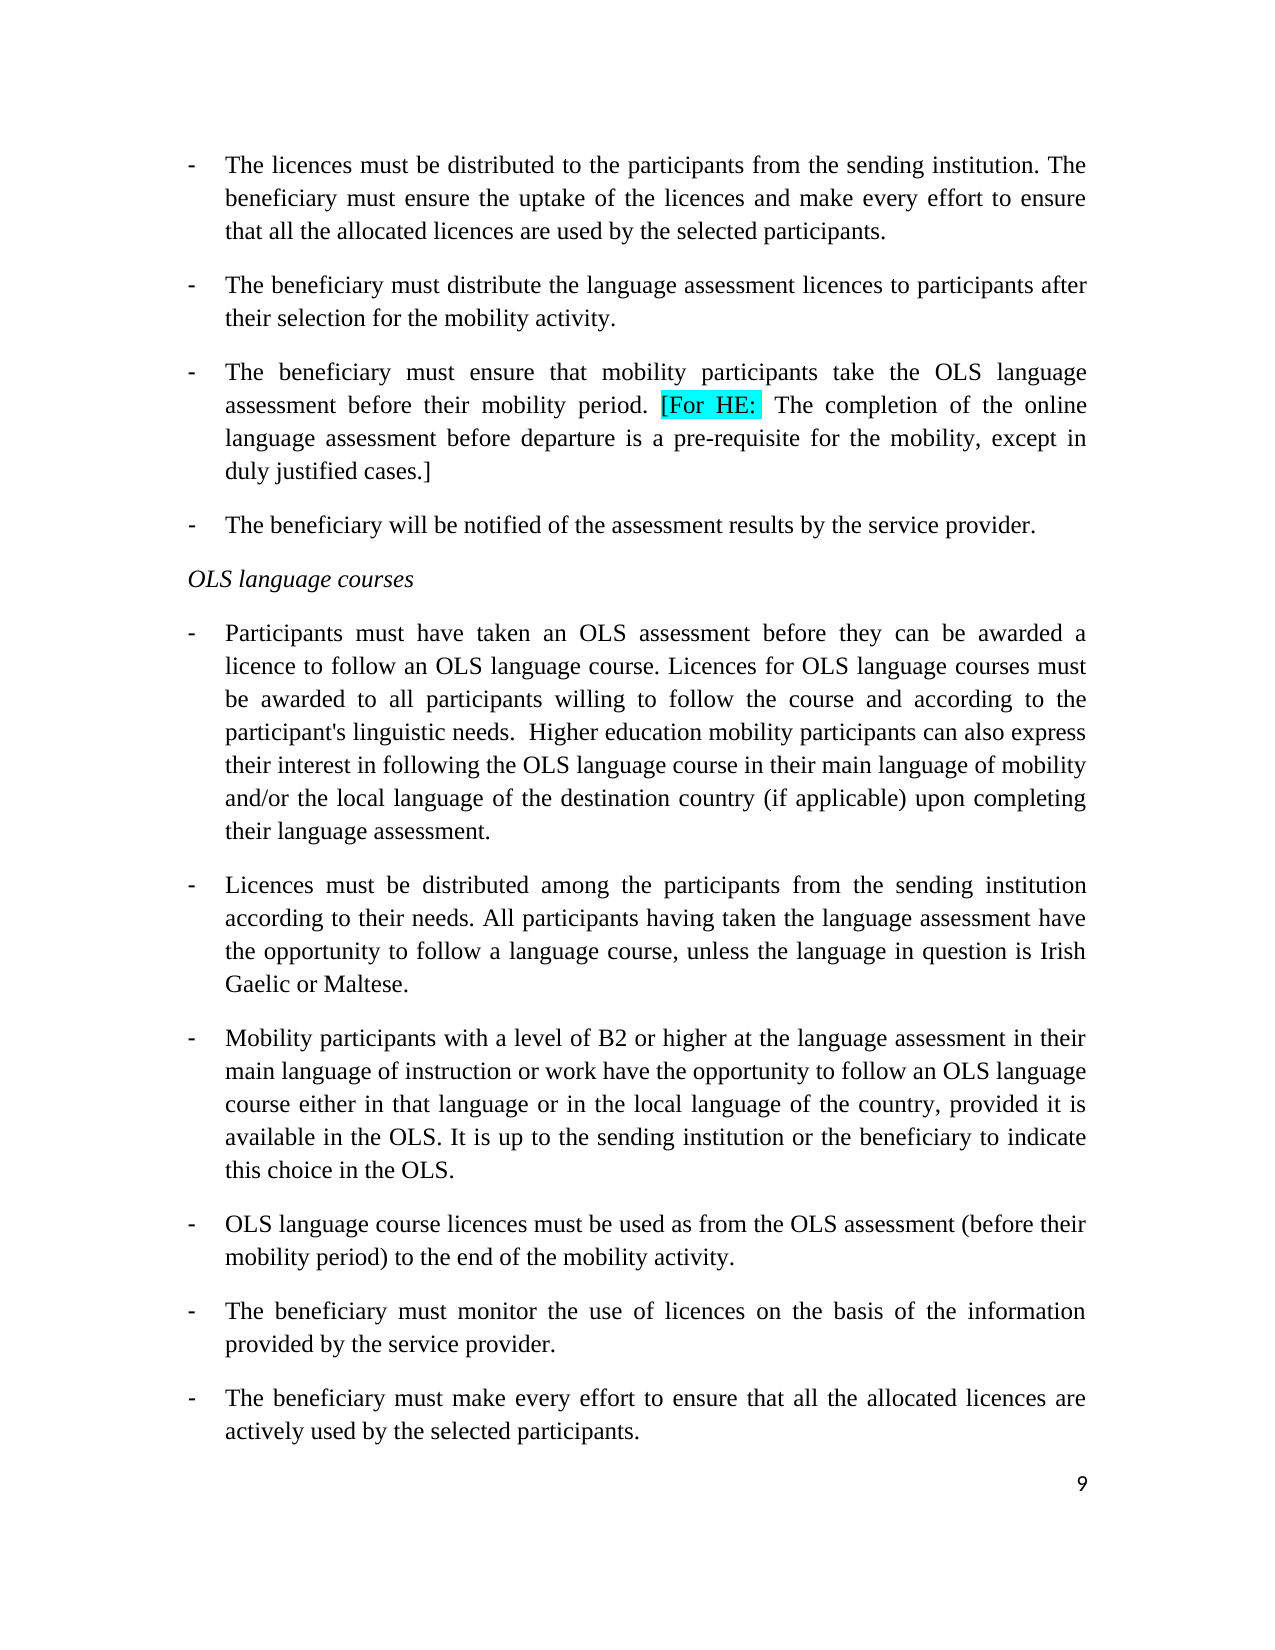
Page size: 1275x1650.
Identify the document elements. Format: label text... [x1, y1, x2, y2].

list The licences must be distributed to the participants from the sending institution. The beneficiary must ensure the uptake of the licences and make every effort to ensure that all the allocated licences are used by the selected participants. [187, 150, 1087, 245]
list The beneficiary must ensure that mobility participants take the OLS language assessment before their mobility period. [For HE: The completion of the online language assessment before departure is a pre-requisite for the mobility, except in duly justified cases.] [187, 357, 1087, 485]
list The beneficiary will be notified of the assessment results by the service provider. [187, 510, 1087, 539]
list The beneficiary must monitor the use of licences on the basis of the information provided by the service provider. [187, 1296, 1087, 1358]
list Mobility participants with a level of B2 or higher at the language assessment in their main language of instruction or work have the opportunity to follow an OLS language course either in that language or in the local language of the country, provided it is available in the OLS. It is up to the sending institution or the beneficiary to indicate this choice in the OLS. [187, 1023, 1087, 1184]
text OLS language courses [187, 564, 1087, 593]
list Participants must have taken an OLS assessment before they can be awarded a licence to follow an OLS language course. Licences for OLS language courses must be awarded to all participants willing to follow the course and according to the participant's linguistic needs. Higher education mobility participants can also express their interest in following the OLS language course in their main language of mobility and/or the local language of the destination country (if applicable) upon completing their language assessment. [187, 618, 1087, 845]
list The beneficiary must distribute the language assessment licences to participants after their selection for the mobility activity. [187, 270, 1087, 332]
list Licences must be distributed among the participants from the sending institution according to their needs. All participants having taken the language assessment have the opportunity to follow a language course, unless the language in question is Irish Gaelic or Maltese. [187, 870, 1087, 998]
list OLS language course licences must be used as from the OLS assessment (before their mobility period) to the end of the mobility activity. [187, 1209, 1087, 1271]
list The beneficiary must make every effort to ensure that all the allocated licences are actively used by the selected participants. [187, 1383, 1087, 1445]
